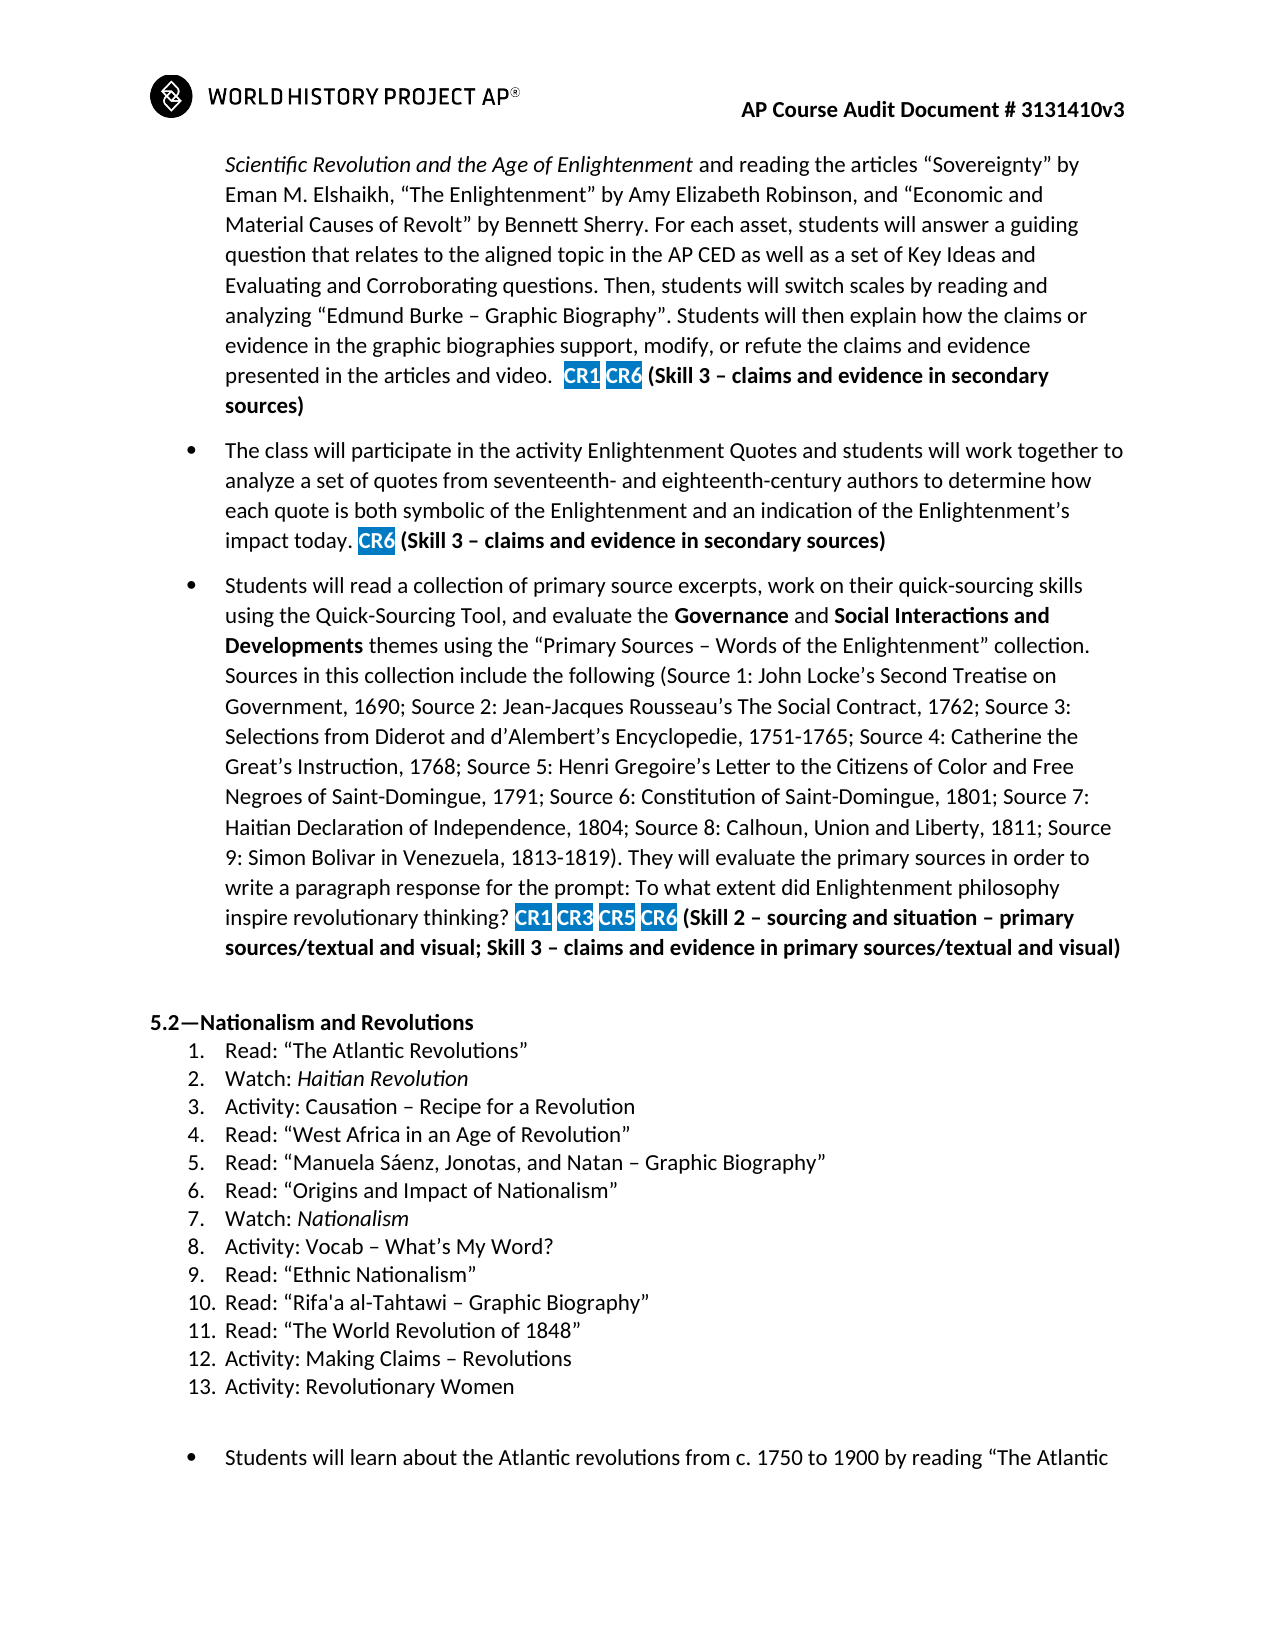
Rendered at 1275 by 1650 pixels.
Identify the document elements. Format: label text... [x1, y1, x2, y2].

list Activity: Vocab – What’s My Word? [187, 1232, 1125, 1260]
picture [150, 75, 520, 118]
list Activity: Causation – Recipe for a Revolution [187, 1092, 1125, 1120]
list Read: “Origins and Impact of Nationalism” [187, 1176, 1125, 1204]
list Read: “Rifa'a al-Tahtawi – Graphic Biography” [187, 1288, 1125, 1316]
list Watch: Nationalism [187, 1204, 1125, 1232]
list Read: “The Atlantic Revolutions” [187, 1036, 1125, 1064]
list Activity: Making Claims – Revolutions [187, 1344, 1125, 1372]
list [187, 150, 1125, 420]
list Read: “The World Revolution of 1848” [187, 1316, 1125, 1344]
text 5.2—Nationalism and Revolutions [150, 1008, 1125, 1036]
list Read: “West Africa in an Age of Revolution” [187, 1120, 1125, 1148]
list The class will participate in the activity Enlightenment Quotes and students will work together to analyze a set of quotes from seventeenth- and eighteenth-century authors to determine how each quote is both symbolic of the Enlightenment and an indication of the Enlightenment’s impact today. CR6 (Skill 3 – claims and evidence in secondary sources) [187, 436, 1125, 555]
list Watch: Haitian Revolution [187, 1064, 1125, 1092]
list Read: “Manuela Sáenz, Jonotas, and Natan – Graphic Biography” [187, 1148, 1125, 1176]
list Read: “Ethnic Nationalism” [187, 1260, 1125, 1288]
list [187, 1443, 1125, 1471]
list Activity: Revolutionary Women [187, 1372, 1125, 1400]
list Students will read a collection of primary source excerpts, work on their quick-sourcing skills using the Quick-Sourcing Tool, and evaluate the Governance and Social Interactions and Developments themes using the “Primary Sources – Words of the Enlightenment” collection. Sources in this collection include the following (Source 1: John Locke’s Second Treatise on Government, 1690; Source 2: Jean-Jacques Rousseau’s The Social Contract, 1762; Source 3: Selections from Diderot and d’Alembert’s Encyclopedie, 1751-1765; Source 4: Catherine the Great’s Instruction, 1768; Source 5: Henri Gregoire’s Letter to the Citizens of Color and Free Negroes of Saint-Domingue, 1791; Source 6: Constitution of Saint-Domingue, 1801; Source 7: Haitian Declaration of Independence, 1804; Source 8: Calhoun, Union and Liberty, 1811; Source 9: Simon Bolivar in Venezuela, 1813-1819). They will evaluate the primary sources in order to write a paragraph response for the prompt: To what extent did Enlightenment philosophy inspire revolutionary thinking? CR1 CR3 CR5 CR6 (Skill 2 – sourcing and situation – primary sources/textual and visual; Skill 3 – claims and evidence in primary sources/textual and visual) [187, 571, 1125, 962]
